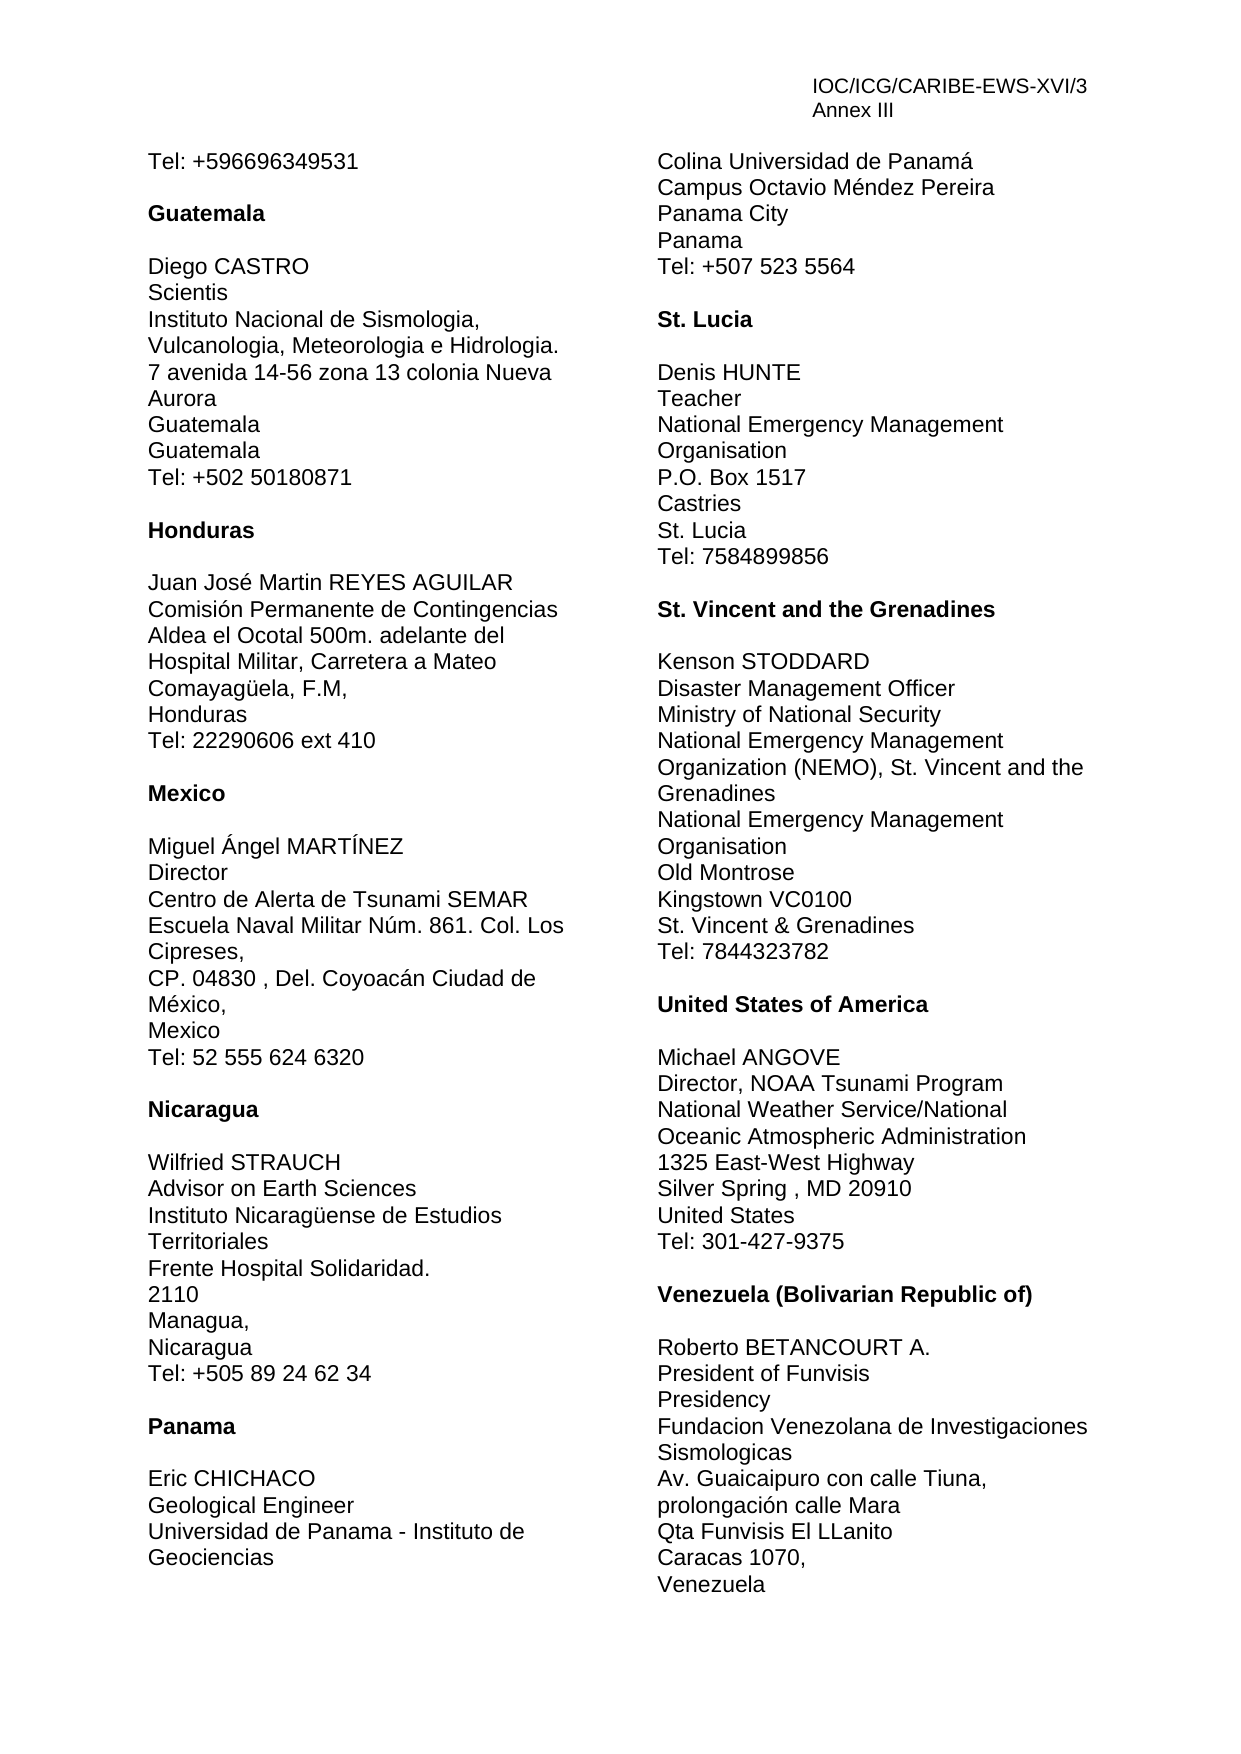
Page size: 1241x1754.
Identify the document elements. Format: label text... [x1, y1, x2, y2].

text 7 avenida 14-56 zona 13 colonia Nueva Aurora Guatemala Guatemala [148, 358, 583, 464]
text Miguel Ángel MARTÍNEZ Director Centro de Alerta de Tsunami SEMAR [148, 833, 583, 912]
text Eric CHICHACO Geological Engineer Universidad de Panama - Instituto de Geociencias [148, 1465, 583, 1571]
text Wilfried STRAUCH Advisor on Earth Sciences Instituto Nicaragüense de Estudios Territoriales [148, 1149, 583, 1254]
text Guatemala [148, 200, 583, 227]
text Tel: +502 50180871 [148, 464, 583, 490]
text Tel: 7584899856 [657, 543, 1093, 569]
text Kenson STODDARD Disaster Management Officer Ministry of National Security National Emergency Management Organization (NEMO), St. Vincent and the Grenadines [657, 648, 1093, 806]
text Tel: +596696349531 [148, 148, 583, 174]
text Juan José Martin REYES AGUILAR Comisión Permanente de Contingencias [148, 569, 583, 622]
text Diego CASTRO Scientis Instituto Nacional de Sismologia, Vulcanologia, Meteorologia e Hidrologia. [148, 253, 583, 358]
text Escuela Naval Militar Núm. 861. Col. Los Cipreses, CP. 04830 , Del. Coyoacán Ciudad de México, Mexico [148, 912, 583, 1044]
text 1325 East-West Highway Silver Spring , MD 20910 United States [657, 1149, 1093, 1228]
text Av. Guaicaipuro con calle Tiuna, prolongación calle Mara Qta Funvisis El LLanito Caracas 1070, Venezuela [657, 1465, 1093, 1597]
text Panama [148, 1413, 583, 1439]
text Tel: 52 555 624 6320 [148, 1044, 583, 1070]
text St. Lucia [657, 306, 1093, 332]
text Nicaragua [148, 1096, 583, 1123]
text Aldea el Ocotal 500m. adelante del Hospital Militar, Carretera a Mateo Comayagüela, F.M, Honduras [148, 622, 583, 727]
text United States of America Michael ANGOVE Director, NOAA Tsunami Program National Weather Service/National Oceanic Atmospheric Administration [657, 991, 1093, 1149]
text Frente Hospital Solidaridad. 2110 Managua, Nicaragua [148, 1254, 583, 1360]
text Mexico [148, 780, 583, 806]
text Tel: 7844323782 [657, 938, 1093, 964]
text Denis HUNTE Teacher National Emergency Management Organisation [657, 358, 1093, 464]
text Venezuela (Bolivarian Republic of) Roberto BETANCOURT A. President of Funvisis Presidency Fundacion Venezolana de Investigaciones Sismologicas [657, 1281, 1093, 1465]
text Colina Universidad de Panamá Campus Octavio Méndez Pereira Panama City Panama [657, 148, 1093, 253]
text Tel: 22290606 ext 410 [148, 727, 583, 754]
text Tel: +505 89 24 62 34 [148, 1360, 583, 1386]
text St. Vincent and the Grenadines [657, 596, 1093, 622]
text Tel: 301-427-9375 [657, 1228, 1093, 1254]
text Tel: +507 523 5564 [657, 253, 1093, 279]
text P.O. Box 1517 Castries St. Lucia [657, 464, 1093, 543]
text Honduras [148, 517, 583, 543]
text National Emergency Management Organisation Old Montrose Kingstown VC0100 St. Vincent & Grenadines [657, 806, 1093, 938]
